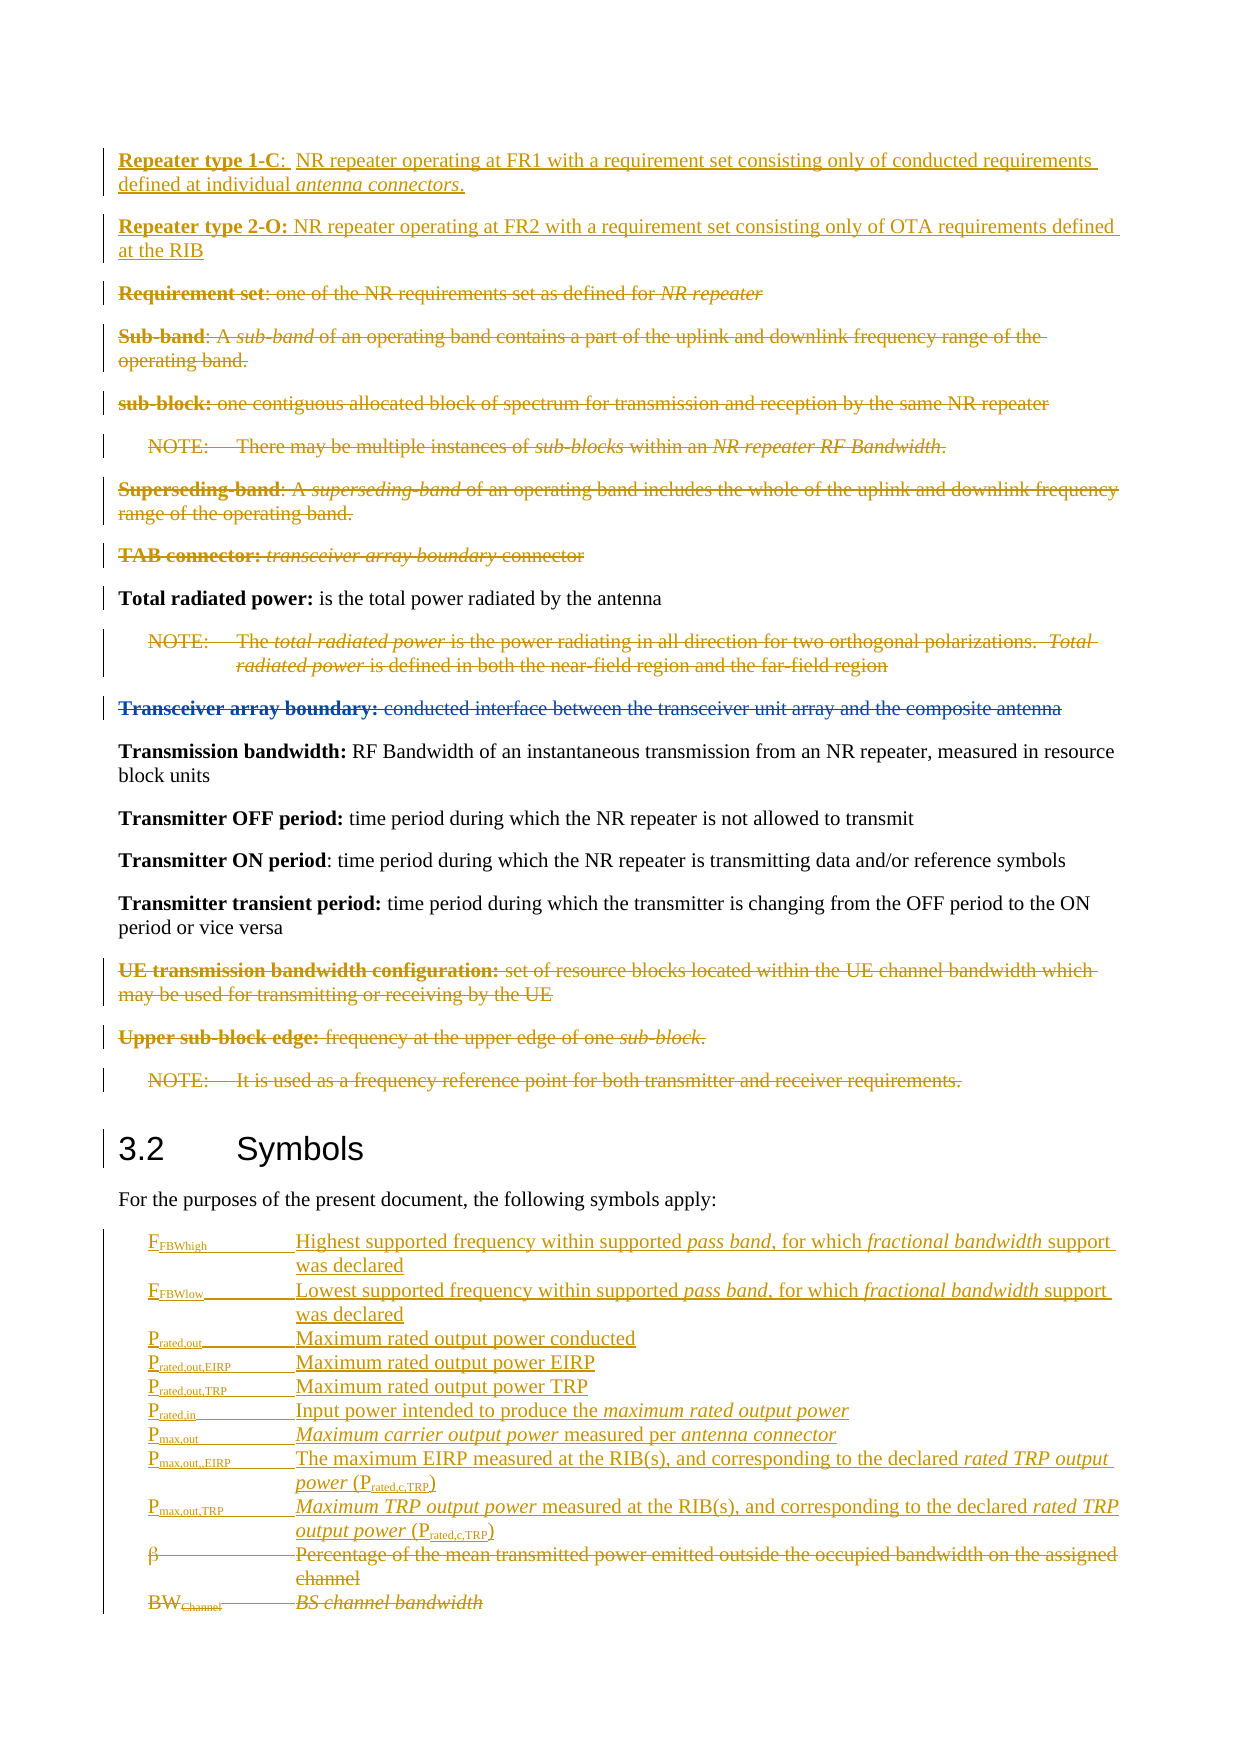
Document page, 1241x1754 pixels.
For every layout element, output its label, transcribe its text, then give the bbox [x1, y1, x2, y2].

text Transmitter OFF period: time period during which the NR repeater is not allowed to transmit [118, 806, 1122, 830]
text For the purposes of the present document, the following symbols apply: [118, 1187, 1122, 1211]
text Transmitter transient period: time period during which the transmitter is changing from the OFF period to the ON period or vice versa [118, 891, 1122, 939]
text Transmitter ON period: time period during which the NR repeater is transmitting data and/or reference symbols [118, 848, 1122, 872]
subtitle 3.2 Symbols [118, 1129, 1122, 1168]
text Total radiated power: is the total power radiated by the antenna [118, 586, 1122, 610]
text Transmission bandwidth: RF Bandwidth of an instantaneous transmission from an NR repeater, measured in resource block units [118, 739, 1122, 787]
